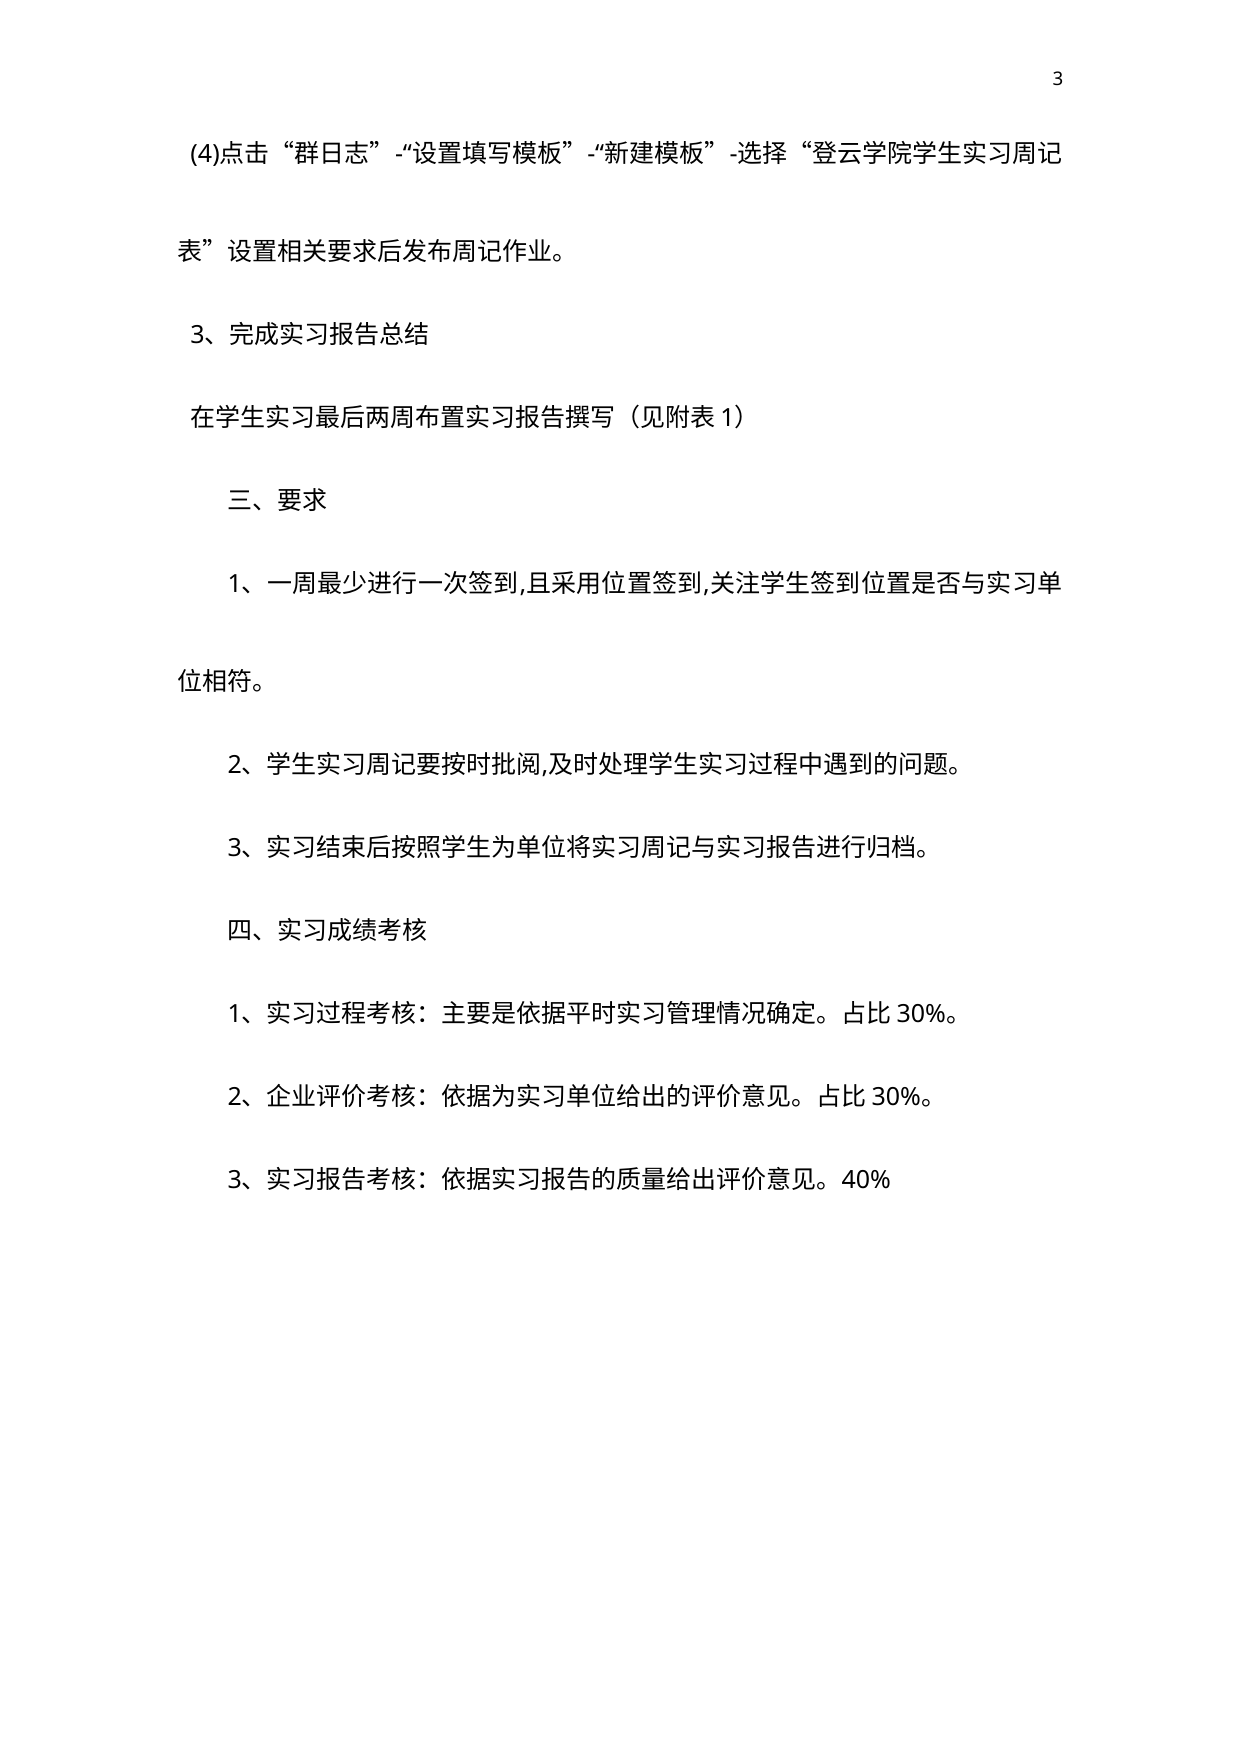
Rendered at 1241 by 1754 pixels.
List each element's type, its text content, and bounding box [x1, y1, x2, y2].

text 三、要求 [177, 466, 1063, 531]
text 2、学生实习周记要按时批阅,及时处理学生实习过程中遇到的问题。 [177, 730, 1063, 795]
text 1、实习过程考核：主要是依据平时实习管理情况确定。占比30%。 [177, 979, 1063, 1044]
text 2、企业评价考核：依据为实习单位给出的评价意见。占比30%。 [177, 1062, 1063, 1127]
text 3、实习结束后按照学生为单位将实习周记与实习报告进行归档。 [177, 813, 1063, 878]
text 四、实习成绩考核 [177, 896, 1063, 961]
text (4)点击“群日志”-“设置填写模板”-“新建模板”-选择“登云学院学生实习周记表”设置相关要求后发布周记作业。 [177, 119, 1063, 282]
text 3、实习报告考核：依据实习报告的质量给出评价意见。40% [177, 1145, 1063, 1210]
text 3、完成实习报告总结 [177, 300, 1063, 365]
text 在学生实习最后两周布置实习报告撰写（见附表1） [177, 383, 1063, 448]
text 1、一周最少进行一次签到,且采用位置签到,关注学生签到位置是否与实习单位相符。 [177, 549, 1063, 712]
